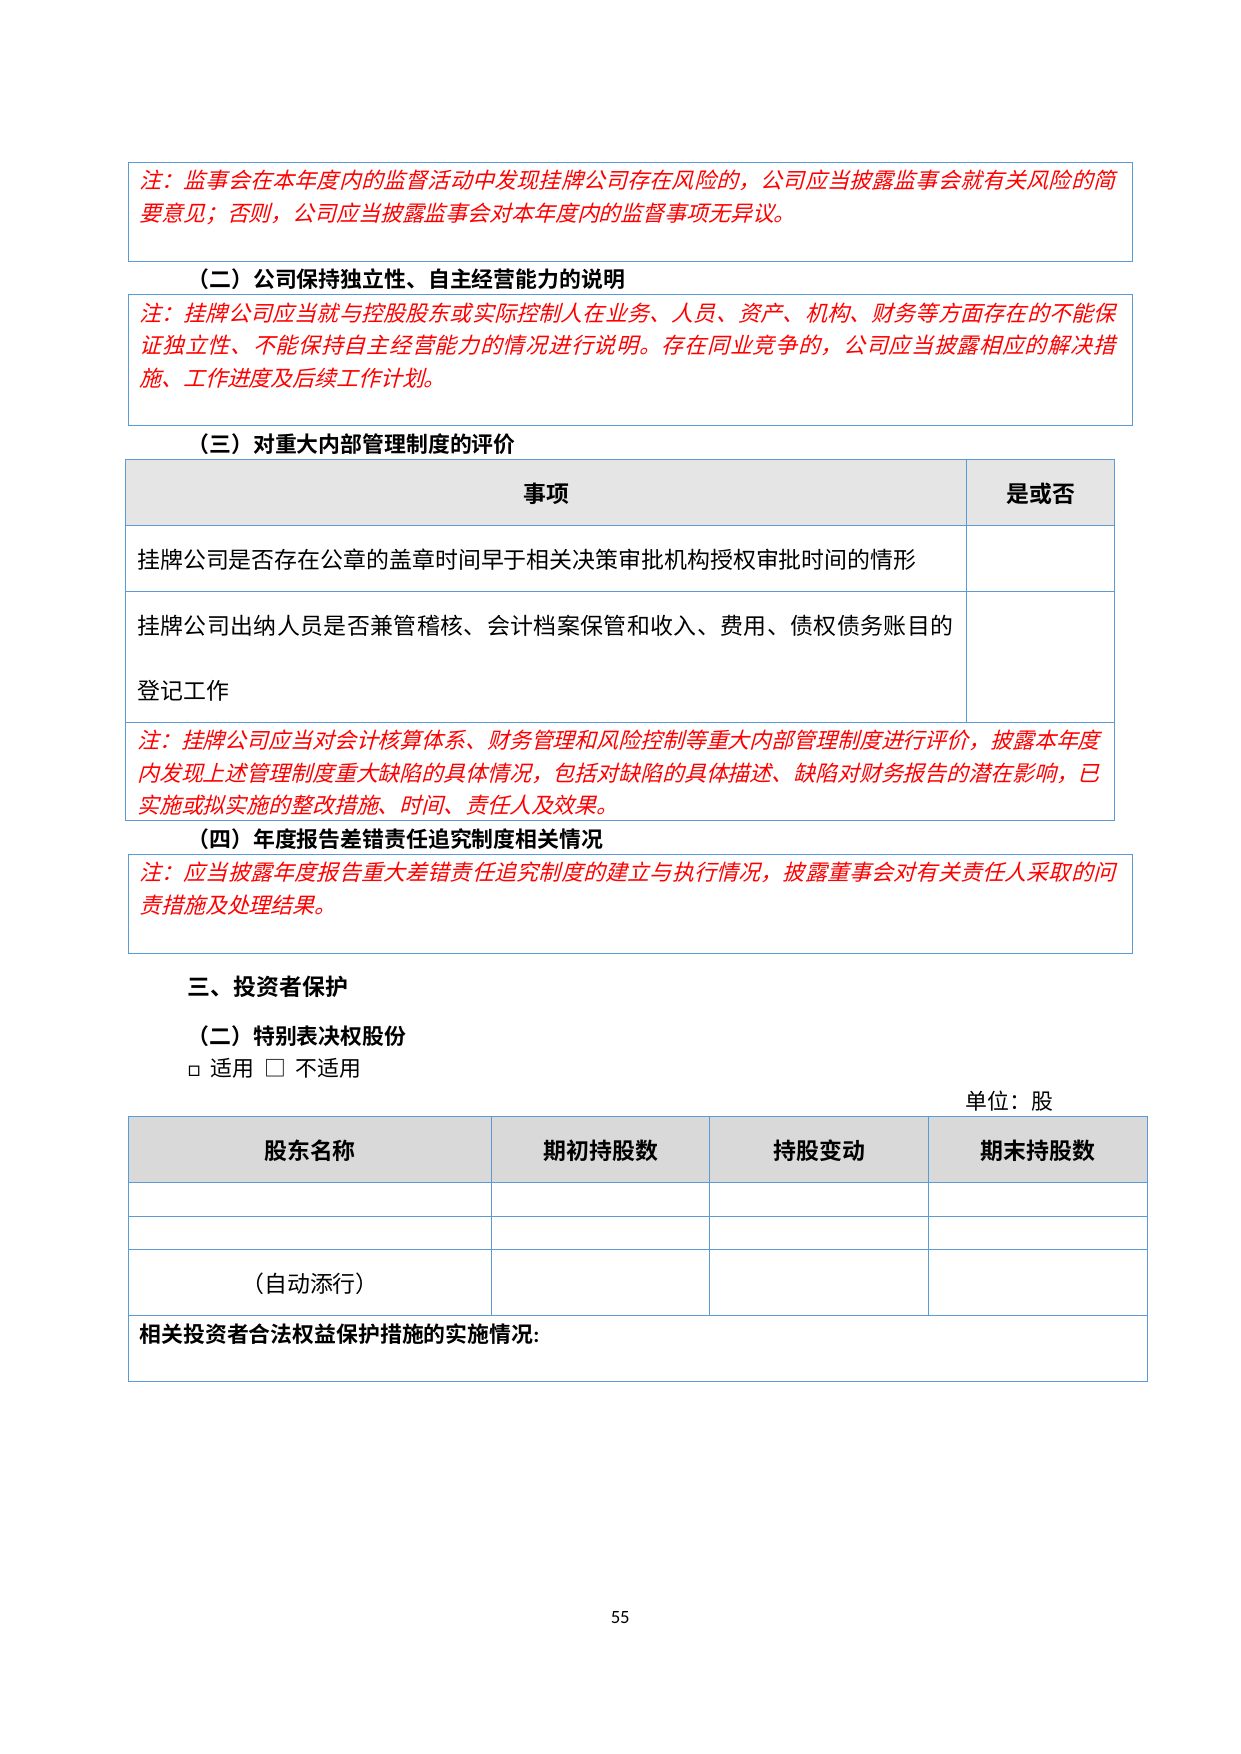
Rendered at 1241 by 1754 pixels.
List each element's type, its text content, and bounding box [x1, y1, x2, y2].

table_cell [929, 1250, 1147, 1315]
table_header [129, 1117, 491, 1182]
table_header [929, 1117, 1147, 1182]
text 三、投资者保护 [187, 954, 1053, 1018]
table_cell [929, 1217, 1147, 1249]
text □ 适用 □ 不适用 [187, 1051, 1053, 1083]
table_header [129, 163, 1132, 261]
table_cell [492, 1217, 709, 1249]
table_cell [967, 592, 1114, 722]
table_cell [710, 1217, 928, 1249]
text （四）年度报告差错责任追究制度相关情况 [187, 821, 1053, 854]
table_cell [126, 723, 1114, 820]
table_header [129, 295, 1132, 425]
text （二）公司保持独立性、自主经营能力的说明 [187, 262, 1053, 294]
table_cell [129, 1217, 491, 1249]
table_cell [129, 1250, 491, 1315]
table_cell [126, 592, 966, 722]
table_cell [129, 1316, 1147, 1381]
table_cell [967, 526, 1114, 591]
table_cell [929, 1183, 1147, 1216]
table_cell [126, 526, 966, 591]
text 单位：股 [187, 1083, 1053, 1116]
text （三）对重大内部管理制度的评价 [187, 426, 1053, 459]
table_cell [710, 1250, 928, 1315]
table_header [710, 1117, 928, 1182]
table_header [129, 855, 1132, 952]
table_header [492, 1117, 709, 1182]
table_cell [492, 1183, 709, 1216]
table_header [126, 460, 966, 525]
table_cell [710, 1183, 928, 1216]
text （二）特别表决权股份 [187, 1018, 1053, 1051]
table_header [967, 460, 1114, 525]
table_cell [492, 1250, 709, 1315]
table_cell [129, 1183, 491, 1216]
